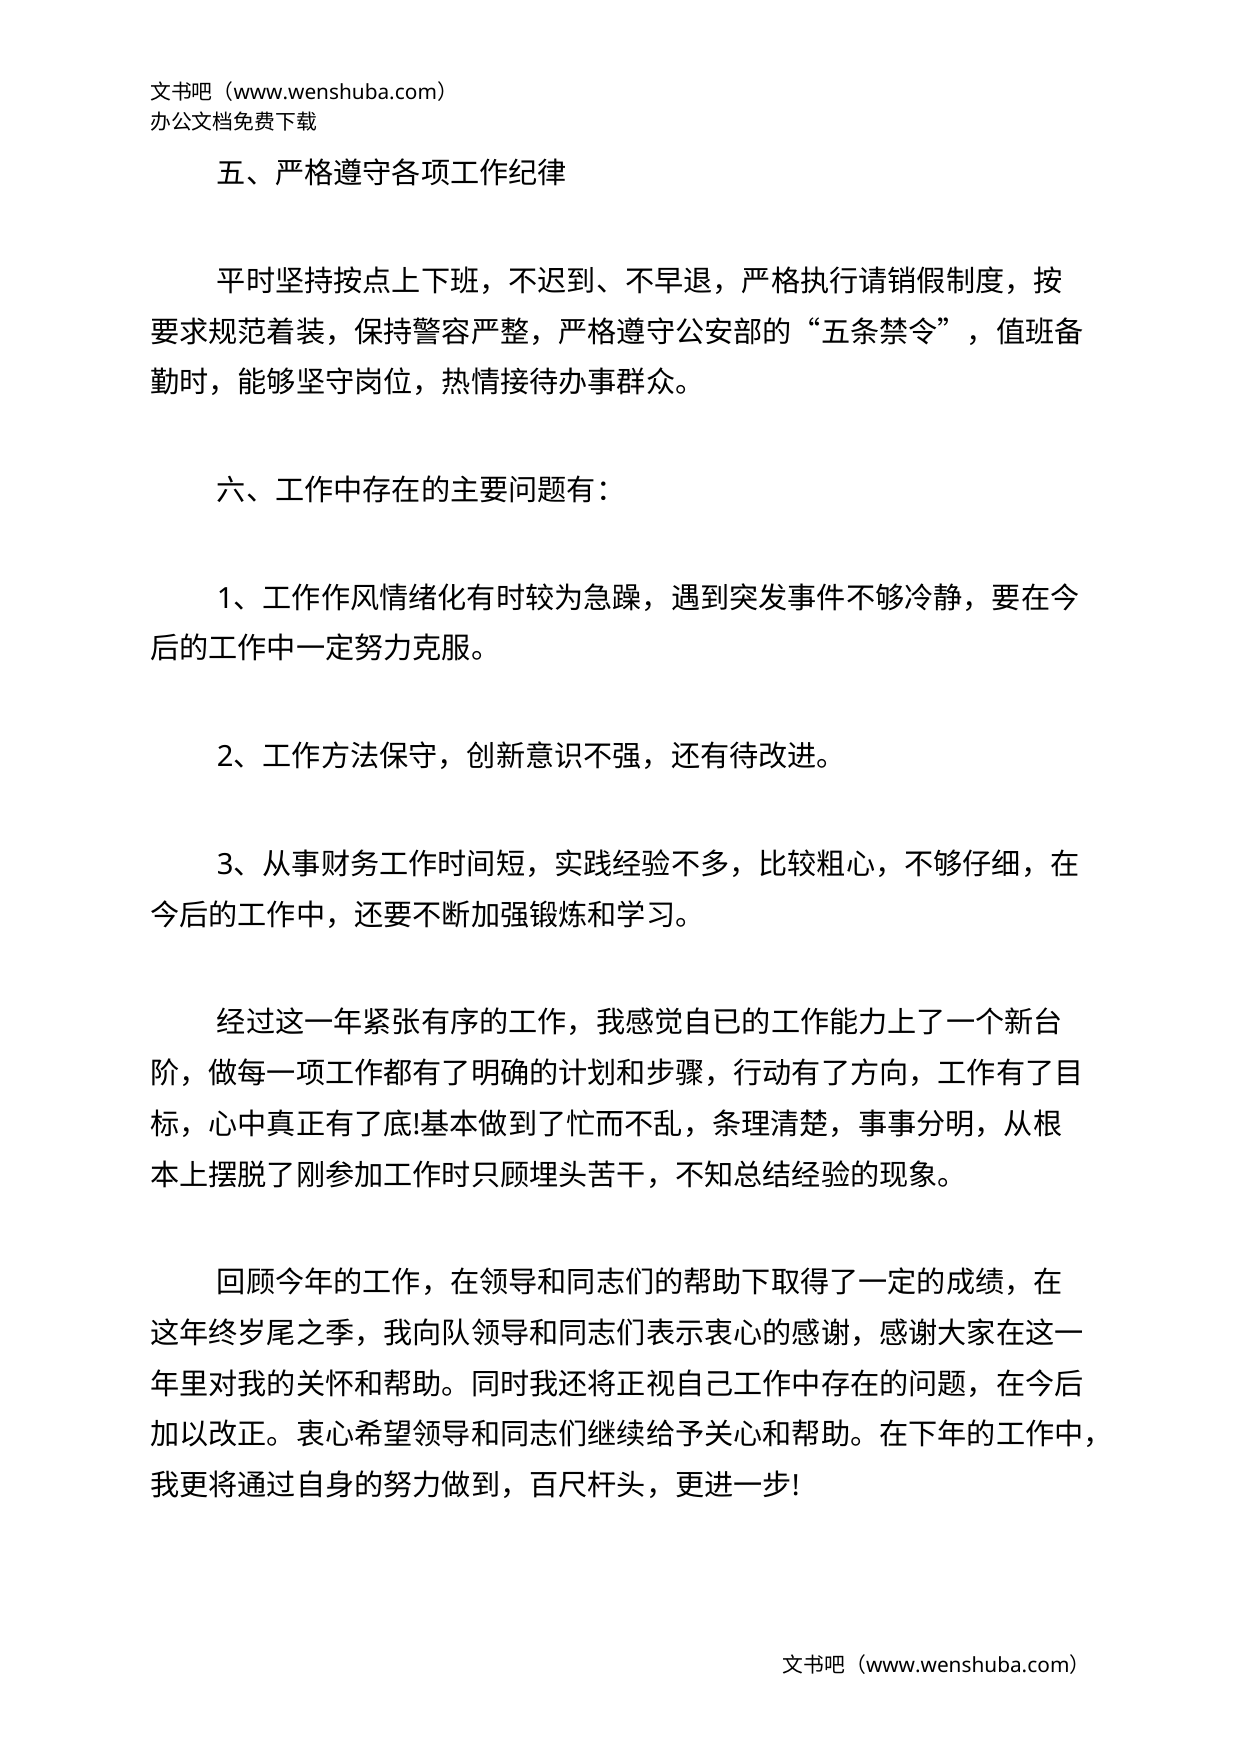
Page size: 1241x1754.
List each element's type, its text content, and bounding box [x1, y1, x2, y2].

text 经过这一年紧张有序的工作，我感觉自已的工作能力上了一个新台阶，做每一项工作都有了明确的计划和步骤，行动有了方向，工作有了目标，心中真正有了底!基本做到了忙而不乱，条理清楚，事事分明，从根本上摆脱了刚参加工作时只顾埋头苦干，不知总结经验的现象。 [150, 999, 1090, 1193]
text 2、工作方法保守，创新意识不强，还有待改进。 [150, 733, 1090, 775]
text 五、严格遵守各项工作纪律 [150, 150, 1090, 192]
text 1、工作作风情绪化有时较为急躁，遇到突发事件不够冷静，要在今后的工作中一定努力克服。 [150, 574, 1090, 667]
text 六、工作中存在的主要问题有： [150, 467, 1090, 509]
text 回顾今年的工作，在领导和同志们的帮助下取得了一定的成绩，在这年终岁尾之季，我向队领导和同志们表示衷心的感谢，感谢大家在这一年里对我的关怀和帮助。同时我还将正视自己工作中存在的问题，在今后加以改正。衷心希望领导和同志们继续给予关心和帮助。在下年的工作中，我更将通过自身的努力做到，百尺杆头，更进一步! [150, 1259, 1090, 1504]
text 3、从事财务工作时间短，实践经验不多，比较粗心，不够仔细，在今后的工作中，还要不断加强锻炼和学习。 [150, 840, 1090, 933]
text 平时坚持按点上下班，不迟到、不早退，严格执行请销假制度，按要求规范着装，保持警容严整，严格遵守公安部的“五条禁令”，值班备勤时，能够坚守岗位，热情接待办事群众。 [150, 258, 1090, 401]
